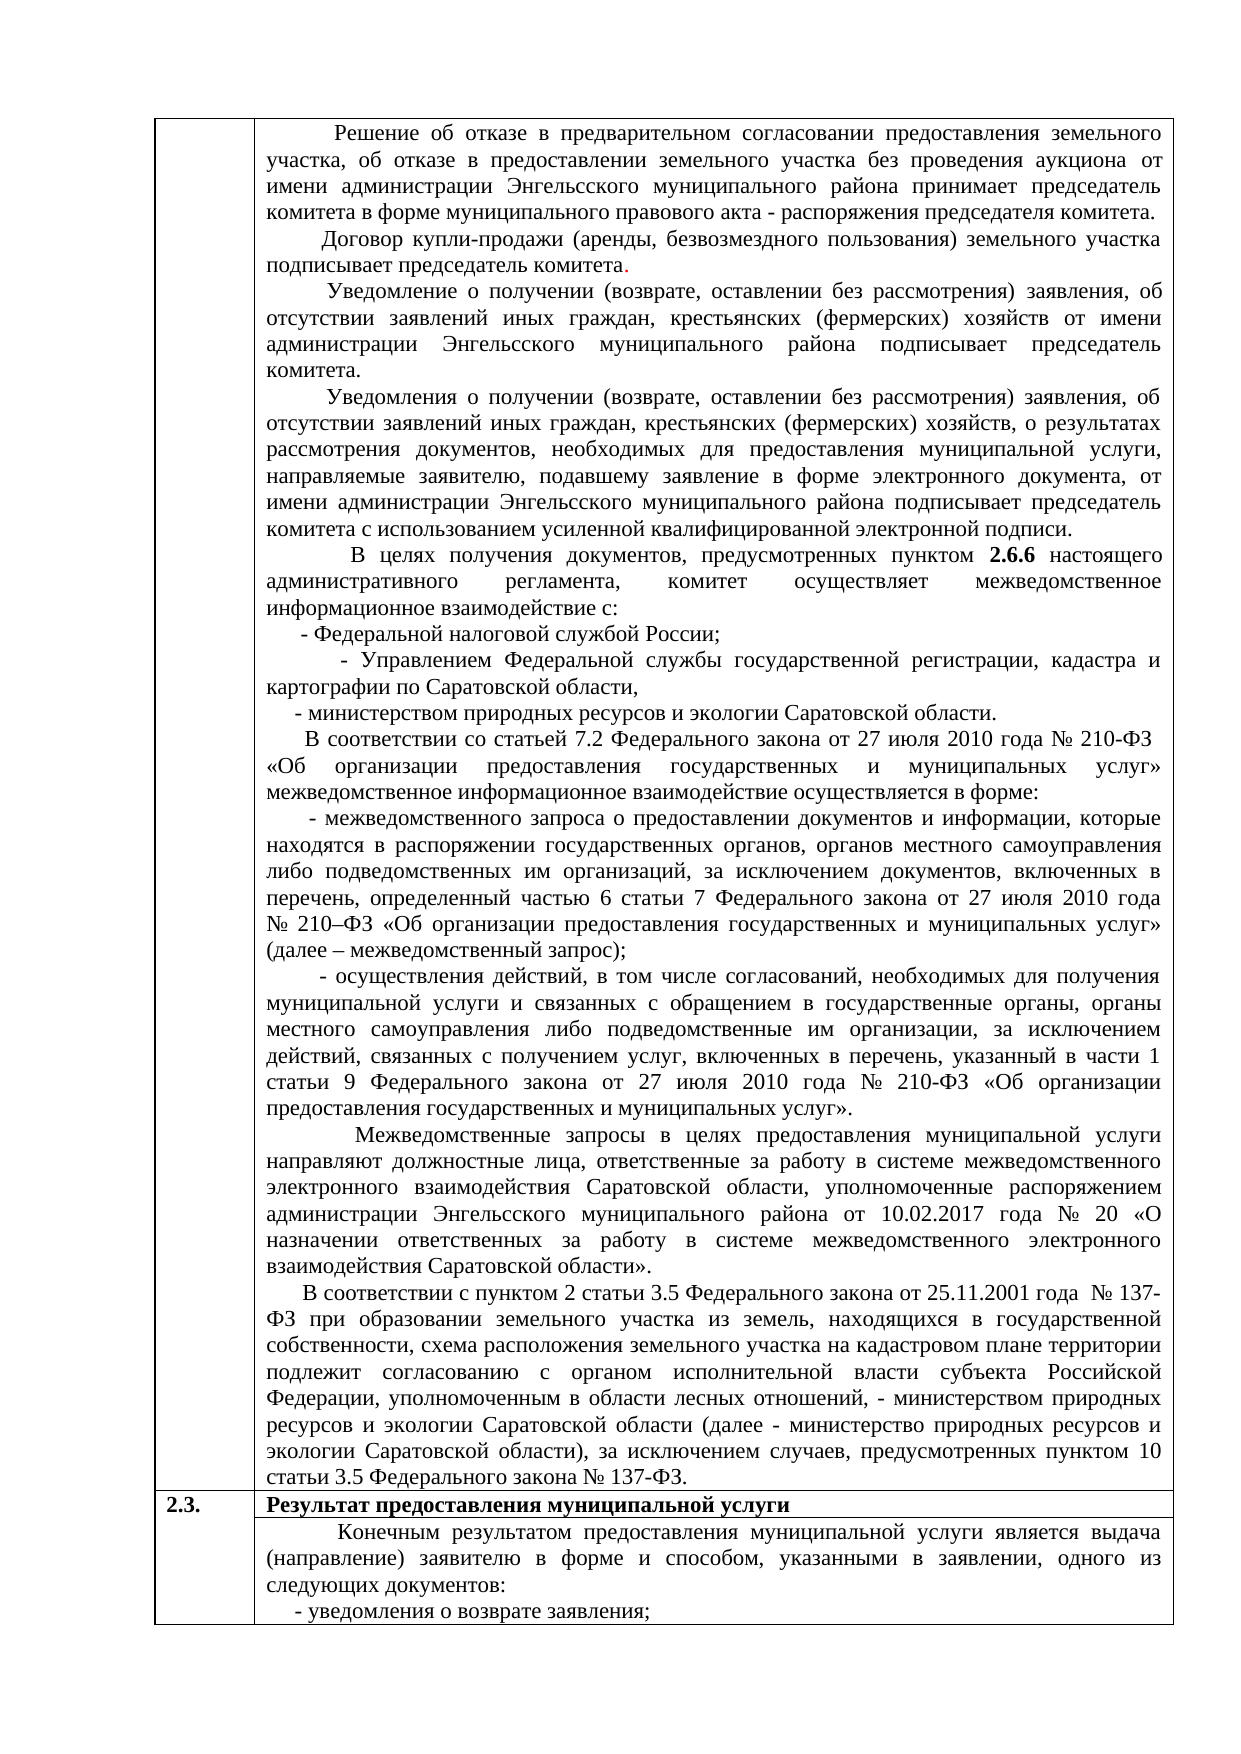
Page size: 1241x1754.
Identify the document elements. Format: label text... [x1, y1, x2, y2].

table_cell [255, 1518, 1173, 1623]
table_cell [255, 119, 1173, 1490]
table_cell 2.3. [156, 1491, 254, 1623]
table_cell Результат предоставления муниципальной услуги [255, 1491, 1173, 1517]
